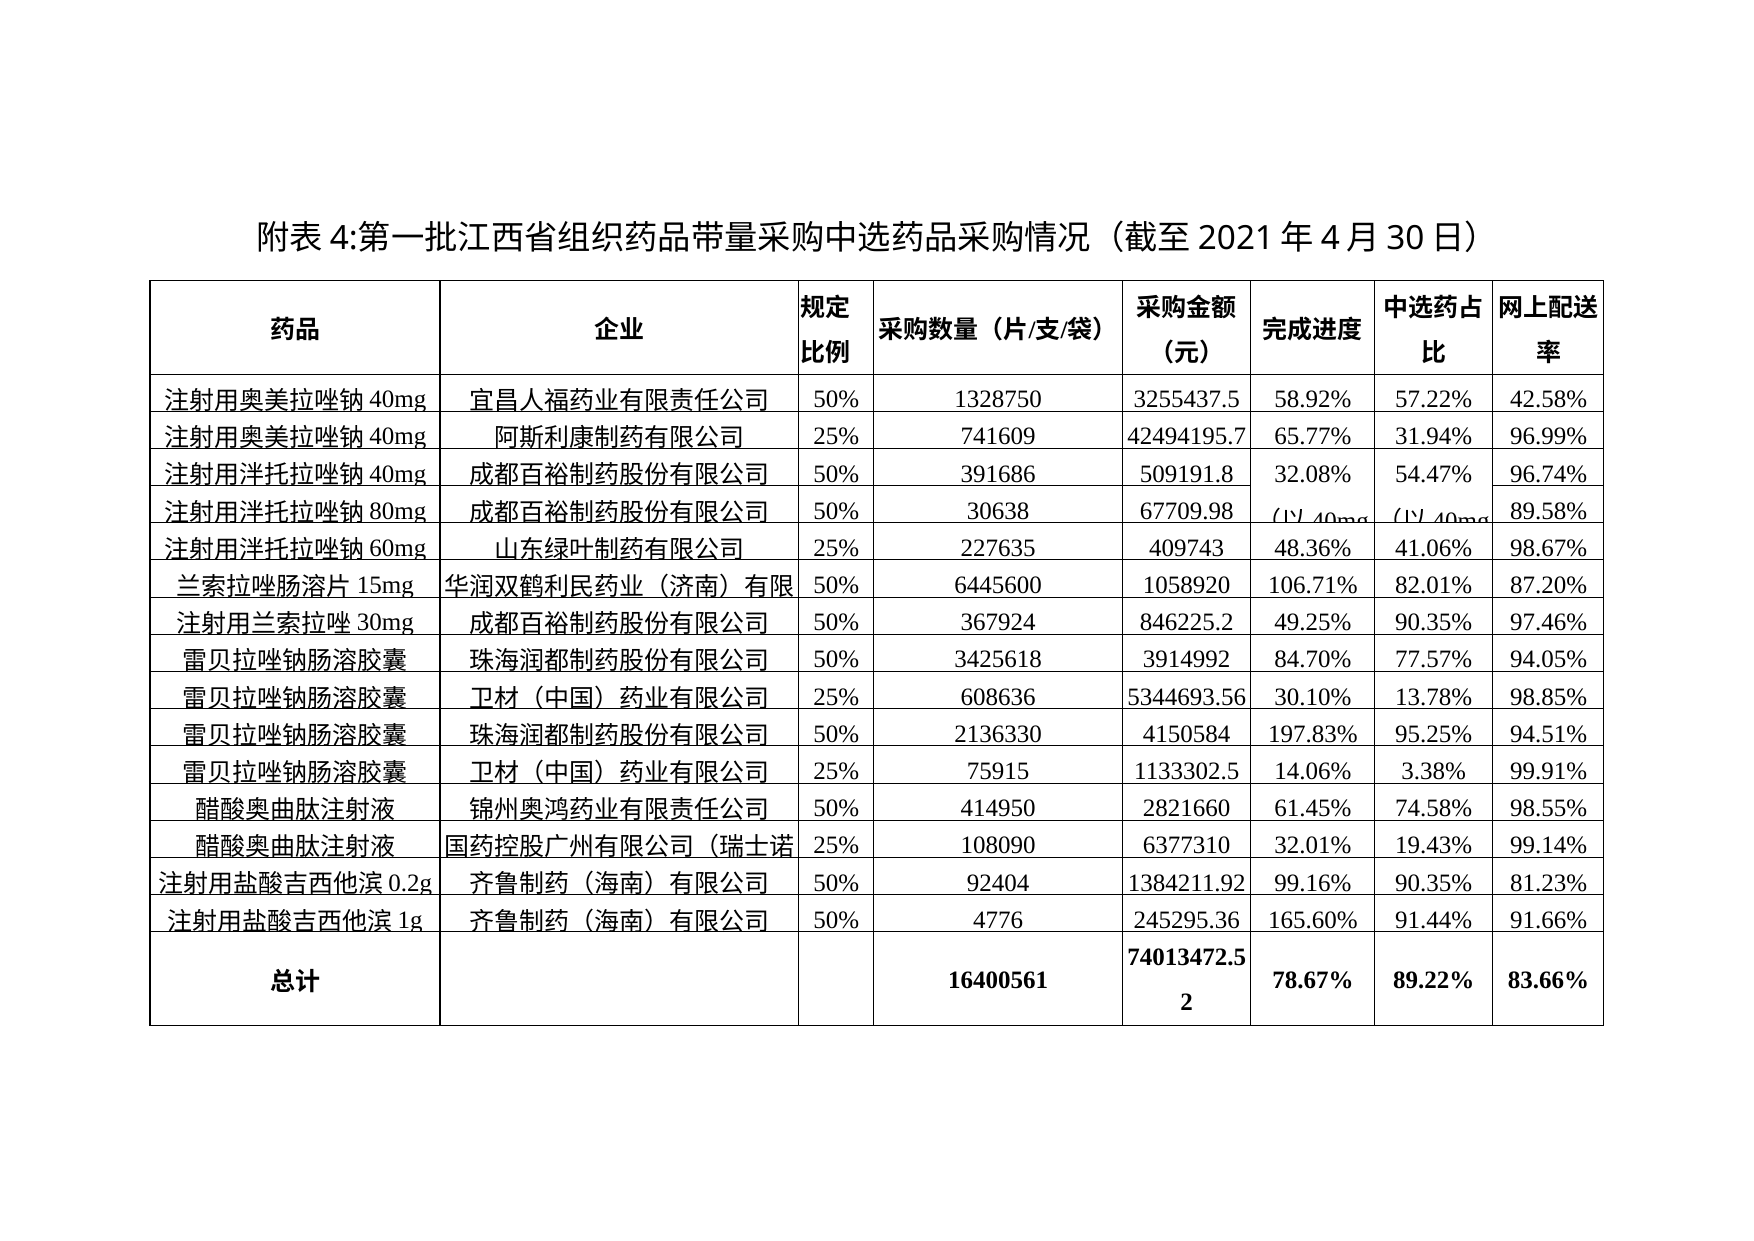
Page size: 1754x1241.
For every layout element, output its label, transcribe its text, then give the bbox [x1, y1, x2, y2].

table_cell 山东绿叶制药有限公司 [441, 523, 798, 559]
table_cell 165.60% [1251, 895, 1374, 931]
table_cell 77.57% [1375, 635, 1492, 671]
table_cell 1133302.5 [1123, 746, 1250, 782]
table_cell 25% [799, 672, 873, 708]
table_cell 50% [799, 486, 873, 522]
table_cell 4150584 [1123, 709, 1250, 745]
table_header 完成进度 [1251, 281, 1374, 373]
table_header 中选药占比 [1375, 281, 1492, 373]
table_cell 宜昌人福药业有限责任公司 [441, 375, 798, 411]
table_cell 成都百裕制药股份有限公司 [441, 449, 798, 485]
table_header 网上配送率 [1493, 281, 1603, 373]
table_cell 82.01% [1375, 560, 1492, 597]
table_cell 3425618 [874, 635, 1122, 671]
table_cell 42494195.7 [1123, 412, 1250, 448]
table_cell [799, 932, 873, 1024]
table_cell 42.58% [1493, 375, 1603, 411]
table_cell 61.45% [1251, 784, 1374, 820]
table_cell 珠海润都制药股份有限公司 [441, 709, 798, 745]
table_cell 50% [799, 375, 873, 411]
table_cell 96.99% [1493, 412, 1603, 448]
table_cell 锦州奥鸿药业有限责任公司 [441, 784, 798, 820]
table_cell 89.22% [1375, 932, 1492, 1024]
table_cell 25% [799, 821, 873, 857]
table_cell 98.67% [1493, 523, 1603, 559]
table_cell 58.92% [1251, 375, 1374, 411]
table_cell 94.05% [1493, 635, 1603, 671]
table_cell 50% [799, 784, 873, 820]
table_cell 48.36% [1251, 523, 1374, 559]
table_cell 注射用奥美拉唑钠40mg [151, 375, 439, 411]
table_cell 总计 [151, 932, 439, 1024]
table_cell 雷贝拉唑钠肠溶胶囊10mg [151, 635, 439, 671]
table_cell 50% [799, 709, 873, 745]
table_cell 99.16% [1251, 858, 1374, 894]
table_cell 75915 [874, 746, 1122, 782]
table_cell 96.74% [1493, 449, 1603, 485]
table_header 采购金额（元） [1123, 281, 1250, 373]
table_cell 245295.36 [1123, 895, 1250, 931]
table_cell 90.35% [1375, 858, 1492, 894]
table_cell 3914992 [1123, 635, 1250, 671]
table_cell 25% [799, 412, 873, 448]
table_cell 50% [799, 895, 873, 931]
table_cell 32.01% [1251, 821, 1374, 857]
table_cell 414950 [874, 784, 1122, 820]
table_cell 846225.2 [1123, 598, 1250, 634]
table_cell 醋酸奥曲肽注射液1ml:0.1mg [151, 821, 439, 857]
table_cell 注射用泮托拉唑钠40mg [151, 449, 439, 485]
table_cell 雷贝拉唑钠肠溶胶囊10mg [151, 672, 439, 708]
table_cell 16400561 [874, 932, 1122, 1024]
table_cell 54.47%（以40mg计） [1375, 449, 1492, 522]
table_cell 391686 [874, 449, 1122, 485]
table_cell 90.35% [1375, 598, 1492, 634]
table_cell 卫材（中国）药业有限公司 [441, 746, 798, 782]
table_cell 1328750 [874, 375, 1122, 411]
table_cell 78.67% [1251, 932, 1374, 1024]
table_cell 成都百裕制药股份有限公司 [441, 598, 798, 634]
table_cell 50% [799, 635, 873, 671]
table_cell 83.66% [1493, 932, 1603, 1024]
table_cell 注射用奥美拉唑钠40mg [151, 412, 439, 448]
table_header 规定比例 [799, 281, 873, 373]
table_cell 87.20% [1493, 560, 1603, 597]
table_cell 珠海润都制药股份有限公司 [441, 635, 798, 671]
table_cell 30.10% [1251, 672, 1374, 708]
table_cell 齐鲁制药（海南）有限公司 [441, 895, 798, 931]
table_cell 97.46% [1493, 598, 1603, 634]
table_cell 齐鲁制药（海南）有限公司 [441, 858, 798, 894]
table_cell 95.25% [1375, 709, 1492, 745]
table_cell 108090 [874, 821, 1122, 857]
table_header 企业 [441, 281, 798, 373]
table_cell 99.91% [1493, 746, 1603, 782]
table_cell 74013472.52 [1123, 932, 1250, 1024]
table_cell 13.78% [1375, 672, 1492, 708]
table_cell 卫材（中国）药业有限公司 [441, 672, 798, 708]
table_cell 3.38% [1375, 746, 1492, 782]
table_cell 注射用兰索拉唑30mg [151, 598, 439, 634]
table_cell 注射用盐酸吉西他滨0.2g [151, 858, 439, 894]
table_cell 5344693.56 [1123, 672, 1250, 708]
table_cell 50% [799, 560, 873, 597]
table_cell 89.58% [1493, 486, 1603, 522]
table_cell 50% [799, 858, 873, 894]
table_cell 227635 [874, 523, 1122, 559]
table_cell 注射用盐酸吉西他滨1g [151, 895, 439, 931]
table_cell 41.06% [1375, 523, 1492, 559]
table_cell 30638 [874, 486, 1122, 522]
table_cell 81.23% [1493, 858, 1603, 894]
table_cell 67709.98 [1123, 486, 1250, 522]
table_cell 雷贝拉唑钠肠溶胶囊20mg [151, 746, 439, 782]
table_cell 74.58% [1375, 784, 1492, 820]
table_cell 91.66% [1493, 895, 1603, 931]
table_cell 509191.8 [1123, 449, 1250, 485]
table_cell 注射用泮托拉唑钠60mg [151, 523, 439, 559]
table_cell 25% [799, 746, 873, 782]
table_cell 197.83% [1251, 709, 1374, 745]
table_cell 注射用泮托拉唑钠80mg [151, 486, 439, 522]
table_cell 14.06% [1251, 746, 1374, 782]
table_cell 57.22% [1375, 375, 1492, 411]
text 附表4:第一批江西省组织药品带量采购中选药品采购情况（截至2021年4月30日） [150, 189, 1604, 280]
table_cell 106.71% [1251, 560, 1374, 597]
table_cell 6445600 [874, 560, 1122, 597]
table_cell 1058920 [1123, 560, 1250, 597]
table_cell 741609 [874, 412, 1122, 448]
table_cell 65.77% [1251, 412, 1374, 448]
table_cell [441, 932, 798, 1024]
table_cell 19.43% [1375, 821, 1492, 857]
table_cell 409743 [1123, 523, 1250, 559]
table_cell 兰索拉唑肠溶片15mg [151, 560, 439, 597]
table_cell 50% [799, 449, 873, 485]
table_cell 50% [799, 598, 873, 634]
table_cell 98.85% [1493, 672, 1603, 708]
table_cell 98.55% [1493, 784, 1603, 820]
table_cell 1384211.92 [1123, 858, 1250, 894]
table_header 药品 [151, 281, 439, 373]
table_cell 2821660 [1123, 784, 1250, 820]
table_cell 华润双鹤利民药业（济南）有限公司 [441, 560, 798, 597]
table_cell 367924 [874, 598, 1122, 634]
table_cell 成都百裕制药股份有限公司 [441, 486, 798, 522]
table_cell 雷贝拉唑钠肠溶胶囊20mg [151, 709, 439, 745]
table_cell 99.14% [1493, 821, 1603, 857]
table_cell 92404 [874, 858, 1122, 894]
table_cell 3255437.5 [1123, 375, 1250, 411]
table_cell 醋酸奥曲肽注射液1ml:0.1mg [151, 784, 439, 820]
table_cell 84.70% [1251, 635, 1374, 671]
table_cell 31.94% [1375, 412, 1492, 448]
table_cell 25% [799, 523, 873, 559]
table_cell 49.25% [1251, 598, 1374, 634]
table_cell 6377310 [1123, 821, 1250, 857]
table_cell 91.44% [1375, 895, 1492, 931]
table_header 采购数量（片/支/袋） [874, 281, 1122, 373]
table_cell 4776 [874, 895, 1122, 931]
table_cell 608636 [874, 672, 1122, 708]
table_cell 2136330 [874, 709, 1122, 745]
table_cell 94.51% [1493, 709, 1603, 745]
table_cell 32.08%（以40mg计） [1251, 449, 1374, 522]
table_cell 阿斯利康制药有限公司 [441, 412, 798, 448]
table_cell 国药控股广州有限公司（瑞士诺华） [441, 821, 798, 857]
